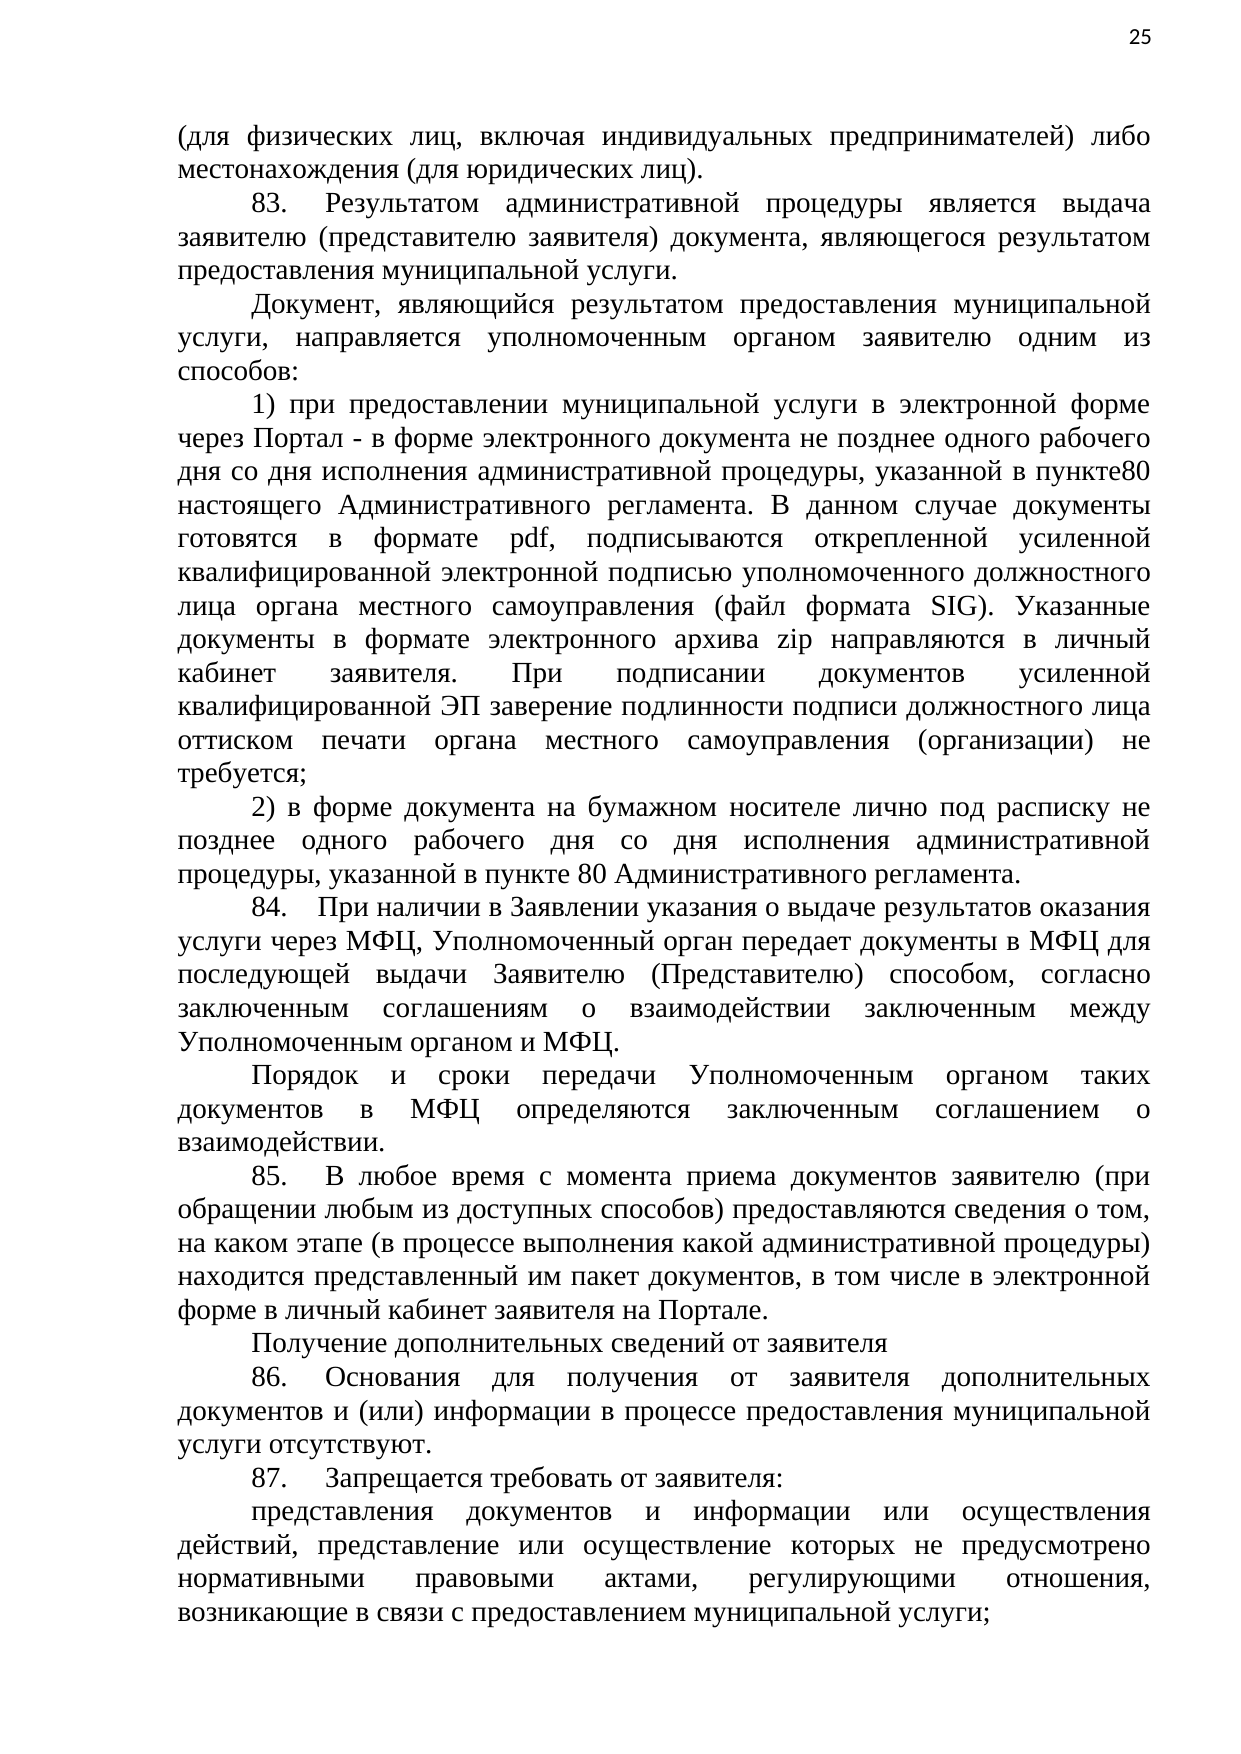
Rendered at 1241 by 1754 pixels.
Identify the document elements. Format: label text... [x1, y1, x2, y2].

text 87. Запрещается требовать от заявителя: [177, 1460, 1151, 1493]
text 85. В любое время с момента приема документов заявителю (при обращении любым из доступных способов) предоставляются сведения о том, на каком этапе (в процессе выполнения какой административной процедуры) находится представленный им пакет документов, в том числе в электронной форме в личный кабинет заявителя на Портале. [177, 1158, 1151, 1326]
text 1) при предоставлении муниципальной услуги в электронной форме через Портал - в форме электронного документа не позднее одного рабочего дня со дня исполнения административной процедуры, указанной в пункте80 настоящего Административного регламента. В данном случае документы готовятся в формате pdf, подписываются открепленной усиленной квалифицированной электронной подписью уполномоченного должностного лица органа местного самоуправления (файл формата SIG). Указанные документы в формате электронного архива zip направляются в личный кабинет заявителя. При подписании документов усиленной квалифицированной ЭП заверение подлинности подписи должностного лица оттиском печати органа местного самоуправления (организации) не требуется; [177, 386, 1151, 789]
text Получение дополнительных сведений от заявителя [177, 1326, 1151, 1359]
text 84. При наличии в Заявлении указания о выдаче результатов оказания услуги через МФЦ, Уполномоченный орган передает документы в МФЦ для последующей выдачи Заявителю (Представителю) способом, согласно заключенным соглашениям о взаимодействии заключенным между Уполномоченным органом и МФЦ. [177, 889, 1151, 1057]
text представления документов и информации или осуществления действий, представление или осуществление которых не предусмотрено нормативными правовыми актами, регулирующими отношения, возникающие в связи с предоставлением муниципальной услуги; [177, 1493, 1151, 1627]
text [177, 118, 1151, 185]
text 86. Основания для получения от заявителя дополнительных документов и (или) информации в процессе предоставления муниципальной услуги отсутствуют. [177, 1359, 1151, 1460]
text 2) в форме документа на бумажном носителе лично под расписку не позднее одного рабочего дня со дня исполнения административной процедуры, указанной в пункте 80 Административного регламента. [177, 789, 1151, 889]
text Порядок и сроки передачи Уполномоченным органом таких документов в МФЦ определяются заключенным соглашением о взаимодействии. [177, 1057, 1151, 1158]
text Документ, являющийся результатом предоставления муниципальной услуги, направляется уполномоченным органом заявителю одним из способов: [177, 286, 1151, 386]
text 83. Результатом административной процедуры является выдача заявителю (представителю заявителя) документа, являющегося результатом предоставления муниципальной услуги. [177, 185, 1151, 286]
